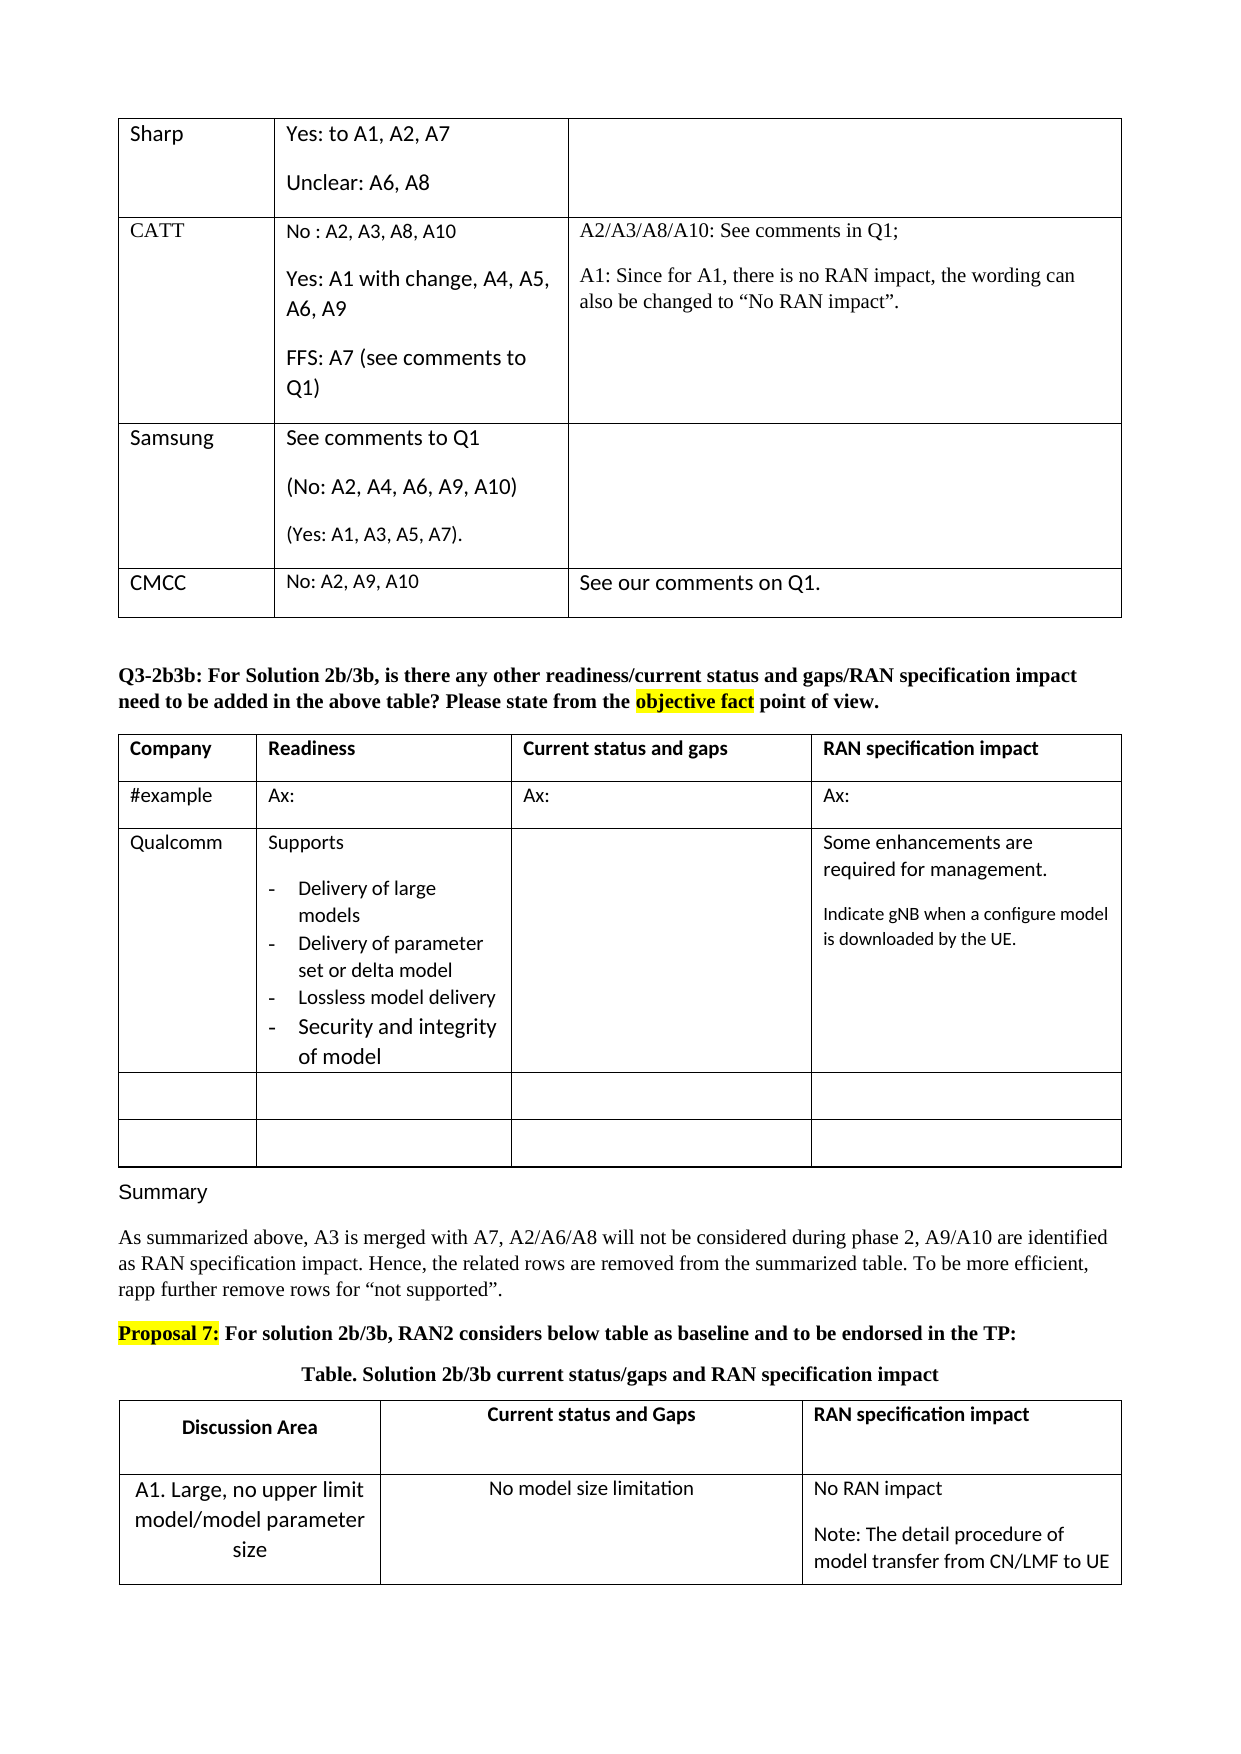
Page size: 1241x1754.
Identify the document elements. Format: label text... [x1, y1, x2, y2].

table_cell Some enhancements are required for management. Indicate gNB when a configure model is downloaded by the UE. [812, 829, 1121, 1072]
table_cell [120, 1475, 380, 1584]
table_cell Ax: [512, 782, 811, 828]
subtitle Summary [118, 1180, 1122, 1204]
table_cell [119, 1120, 256, 1166]
table_cell CMCC [119, 569, 274, 617]
table_cell Supports Delivery of large models Delivery of parameter set or delta model Lossless model delivery Security and integrity of model [257, 829, 511, 1072]
table_cell No : A2, A3, A8, A10 Yes: A1 with change, A4, A5, A6, A9 FFS: A7 (see comments to Q1) [275, 218, 568, 422]
table_cell Ax: [812, 782, 1121, 828]
table_cell See our comments on Q1. [569, 569, 1121, 617]
table_cell Sharp [119, 119, 274, 217]
table_cell [812, 1073, 1121, 1119]
table_cell Qualcomm [119, 829, 256, 1072]
text Q3-2b3b: For Solution 2b/3b, is there any other readiness/current status and gaps/RAN specification impact need to be added in the above table? Please state from the objective fact point of view. [118, 663, 1122, 713]
table_header Discussion Area [120, 1401, 380, 1474]
text Table. Solution 2b/3b current status/gaps and RAN specification impact [118, 1362, 1122, 1386]
table_cell A2/A3/A8/A10: See comments in Q1; A1: Since for A1, there is no RAN impact, the wording can also be changed to “No RAN impact”. [569, 218, 1121, 422]
table_header Readiness [257, 735, 511, 781]
table_cell CATT [119, 218, 274, 422]
table_cell [512, 829, 811, 1072]
table_cell [512, 1073, 811, 1119]
table_cell Yes: to A1, A2, A7 Unclear: A6, A8 [275, 119, 568, 217]
table_header Company [119, 735, 256, 781]
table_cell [381, 1475, 802, 1584]
text As summarized above, A3 is merged with A7, A2/A6/A8 will not be considered during phase 2, A9/A10 are identified as RAN specification impact. Hence, the related rows are removed from the summarized table. To be more efficient, rapp further remove rows for “not supported”. [118, 1224, 1122, 1301]
text Proposal 7: For solution 2b/3b, RAN2 considers below table as baseline and to be endorsed in the TP: [219, 1321, 1122, 1345]
table_cell [569, 119, 1121, 217]
table_cell #example [119, 782, 256, 828]
table_cell Samsung [119, 424, 274, 567]
table_cell Ax: [257, 782, 511, 828]
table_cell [803, 1475, 1121, 1584]
table_cell See comments to Q1 (No: A2, A4, A6, A9, A10) (Yes: A1, A3, A5, A7). [275, 424, 568, 567]
table_cell [812, 1120, 1121, 1166]
table_header Current status and gaps [512, 735, 811, 781]
table_cell [119, 1073, 256, 1119]
table_header RAN specification impact [812, 735, 1121, 781]
table_cell No: A2, A9, A10 [275, 569, 568, 617]
table_cell [257, 1073, 511, 1119]
table_header Current status and Gaps [381, 1401, 802, 1474]
table_cell [257, 1120, 511, 1166]
table_cell [512, 1120, 811, 1166]
table_header RAN specification impact [803, 1401, 1121, 1474]
table_cell [569, 424, 1121, 567]
